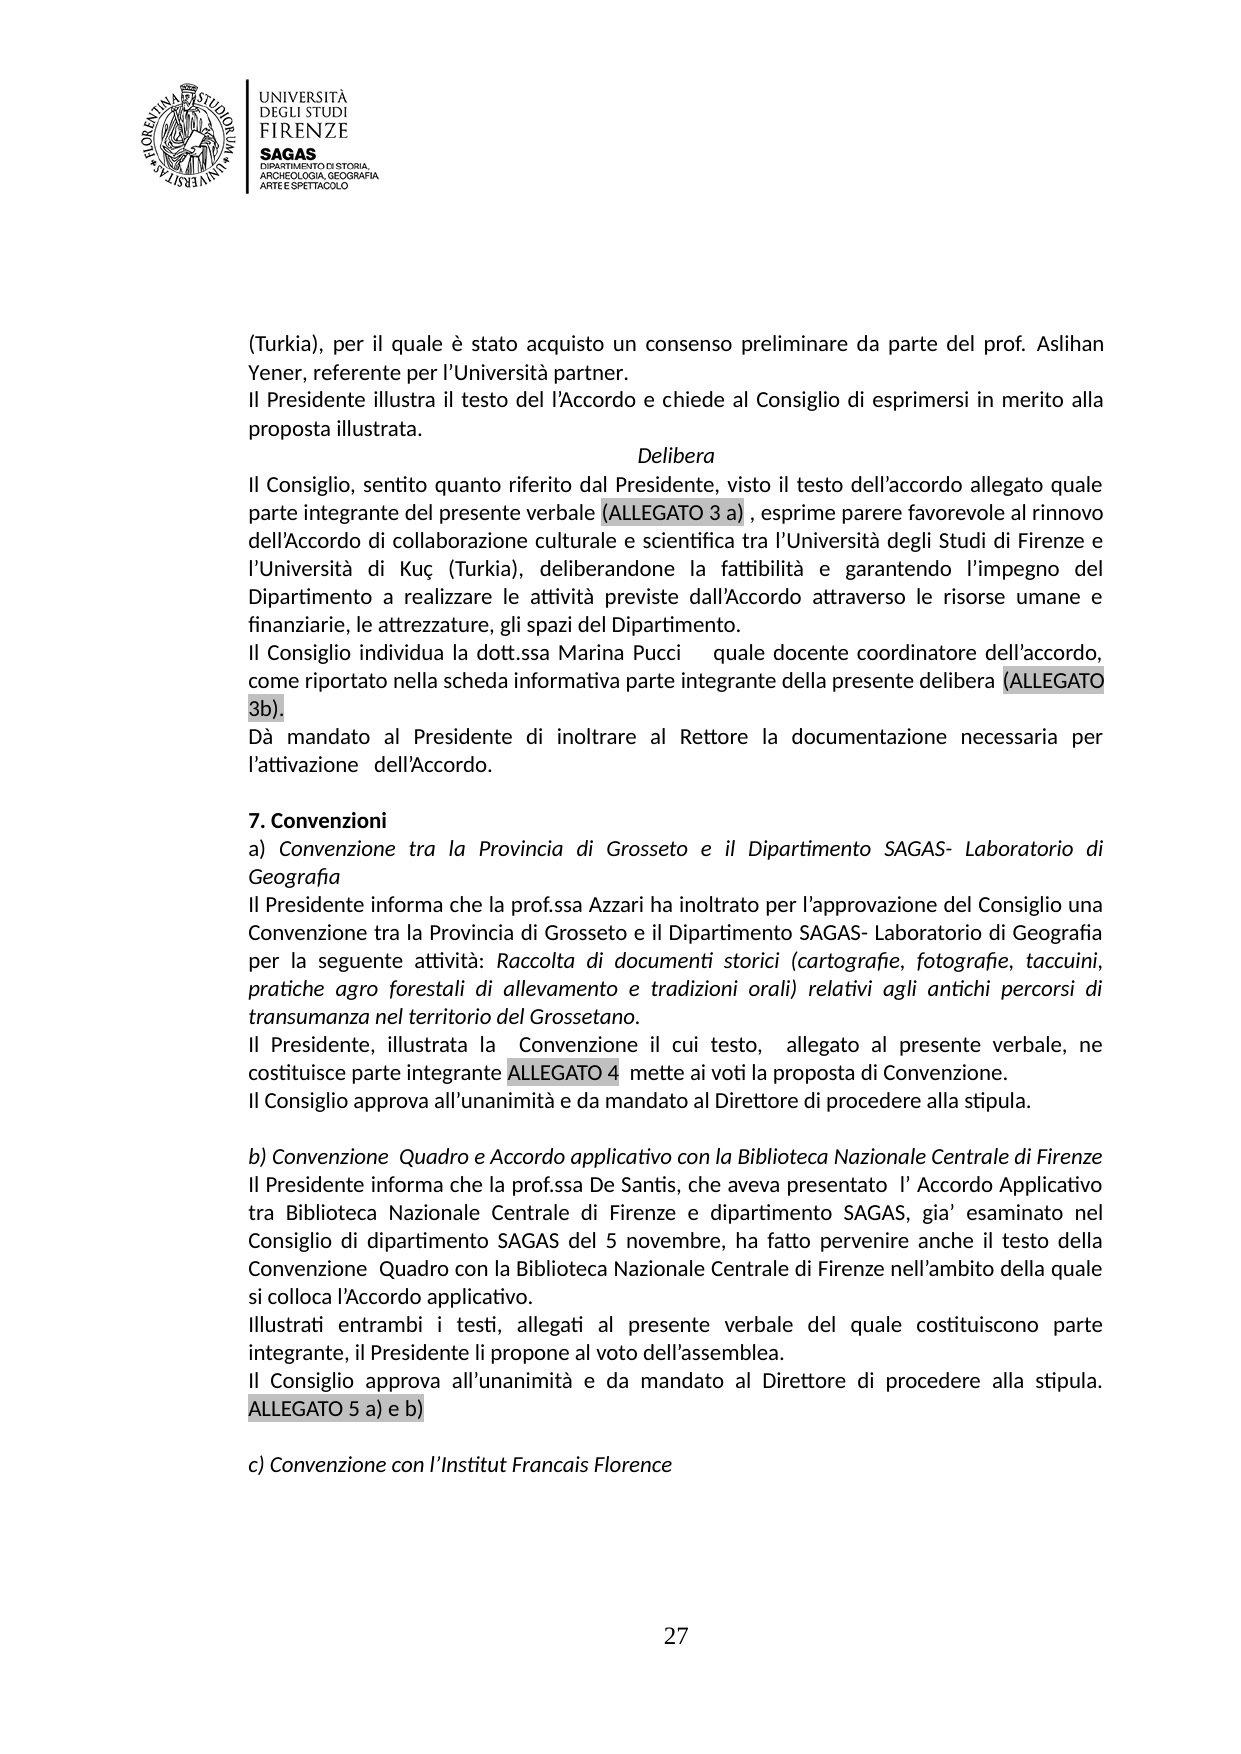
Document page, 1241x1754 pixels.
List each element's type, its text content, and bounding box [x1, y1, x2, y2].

picture [134, 76, 405, 199]
text Il Presidente, illustrata la Convenzione il cui testo, allegato al presente verbale, ne costituisce parte integrante ALLEGATO 4 mette ai voti la proposta di Convenzione. [248, 1030, 1104, 1086]
text Illustrati entrambi i testi, allegati al presente verbale del quale costituiscono parte integrante, il Presidente li propone al voto dell’assemblea. [248, 1310, 1104, 1366]
text a) Convenzione tra la Provincia di Grosseto e il Dipartimento SAGAS- Laboratorio di Geografia [248, 834, 1104, 890]
text Il Consiglio approva all’unanimità e da mandato al Direttore di procedere alla stipula. ALLEGATO 5 a) e b) [248, 1366, 1104, 1422]
text Delibera [248, 442, 1104, 470]
text Dà mandato al Presidente di inoltrare al Rettore la documentazione necessaria per l’attivazione dell’Accordo. [248, 722, 1104, 778]
text Il Consiglio approva all’unanimità e da mandato al Direttore di procedere alla stipula. [248, 1086, 1104, 1114]
text Il Presidente informa che la prof.ssa Azzari ha inoltrato per l’approvazione del Consiglio una Convenzione tra la Provincia di Grosseto e il Dipartimento SAGAS- Laboratorio di Geografia per la seguente attività: Raccolta di documenti storici (cartografie, fotografie, taccuini, pratiche agro forestali di allevamento e tradizioni orali) relativi agli antichi percorsi di transumanza nel territorio del Grossetano. [248, 890, 1104, 1030]
text b) Convenzione Quadro e Accordo applicativo con la Biblioteca Nazionale Centrale di Firenze [248, 1142, 1104, 1170]
text c) Convenzione con l’Institut Francais Florence [248, 1450, 1104, 1478]
text Il Consiglio individua la dott.ssa Marina Pucci quale docente coordinatore dell’accordo, come riportato nella scheda informativa parte integrante della presente delibera (ALLEGATO 3b). [248, 638, 1104, 722]
text 7. Convenzioni [248, 806, 1104, 834]
text Il Consiglio, sentito quanto riferito dal Presidente, visto il testo dell’accordo allegato quale parte integrante del presente verbale (ALLEGATO 3 a) , esprime parere favorevole al rinnovo dell’Accordo di collaborazione culturale e scientifica tra l’Università degli Studi di Firenze e l’Università di Kuç (Turkia), deliberandone la fattibilità e garantendo l’impegno del Dipartimento a realizzare le attività previste dall’Accordo attraverso le risorse umane e finanziarie, le attrezzature, gli spazi del Dipartimento. [248, 470, 1104, 638]
text Il Presidente illustra il testo del l’Accordo e chiede al Consiglio di esprimersi in merito alla proposta illustrata. [248, 386, 1104, 442]
text Il Presidente informa che la prof.ssa De Santis, che aveva presentato l’ Accordo Applicativo tra Biblioteca Nazionale Centrale di Firenze e dipartimento SAGAS, gia’ esaminato nel Consiglio di dipartimento SAGAS del 5 novembre, ha fatto pervenire anche il testo della Convenzione Quadro con la Biblioteca Nazionale Centrale di Firenze nell’ambito della quale si colloca l’Accordo applicativo. [248, 1170, 1104, 1310]
